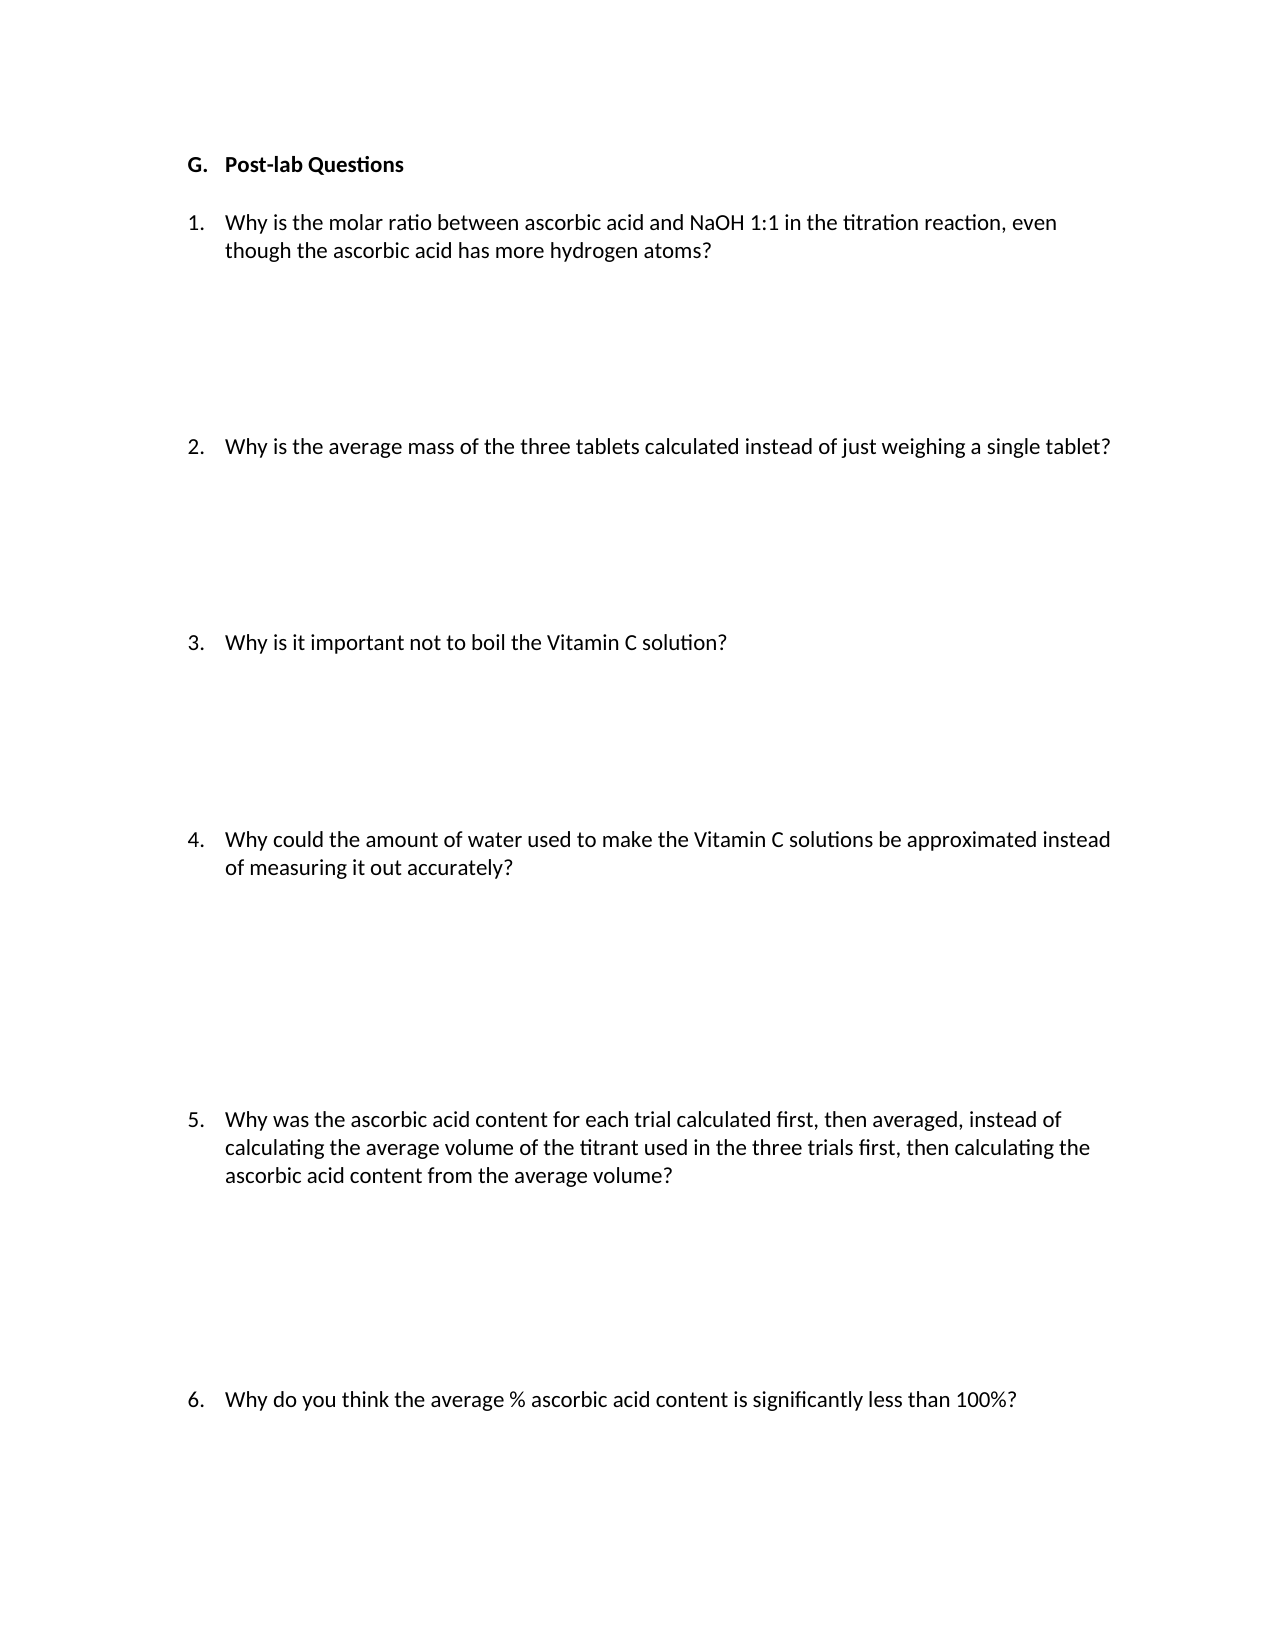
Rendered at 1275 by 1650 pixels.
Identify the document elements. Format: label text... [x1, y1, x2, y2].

list Why is the average mass of the three tablets calculated instead of just weighing a single tablet? [187, 432, 1125, 460]
list Why could the amount of water used to make the Vitamin C solutions be approximated instead of measuring it out accurately? [187, 825, 1125, 881]
list Why is the molar ratio between ascorbic acid and NaOH 1:1 in the titration reaction, even though the ascorbic acid has more hydrogen atoms? [187, 208, 1125, 264]
list Why was the ascorbic acid content for each trial calculated first, then averaged, instead of calculating the average volume of the titrant used in the three trials first, then calculating the ascorbic acid content from the average volume? [187, 1105, 1125, 1189]
list Why is it important not to boil the Vitamin C solution? [187, 628, 1125, 657]
list Post-lab Questions [187, 150, 1125, 178]
list Why do you think the average % ascorbic acid content is significantly less than 100%? [187, 1385, 1125, 1413]
